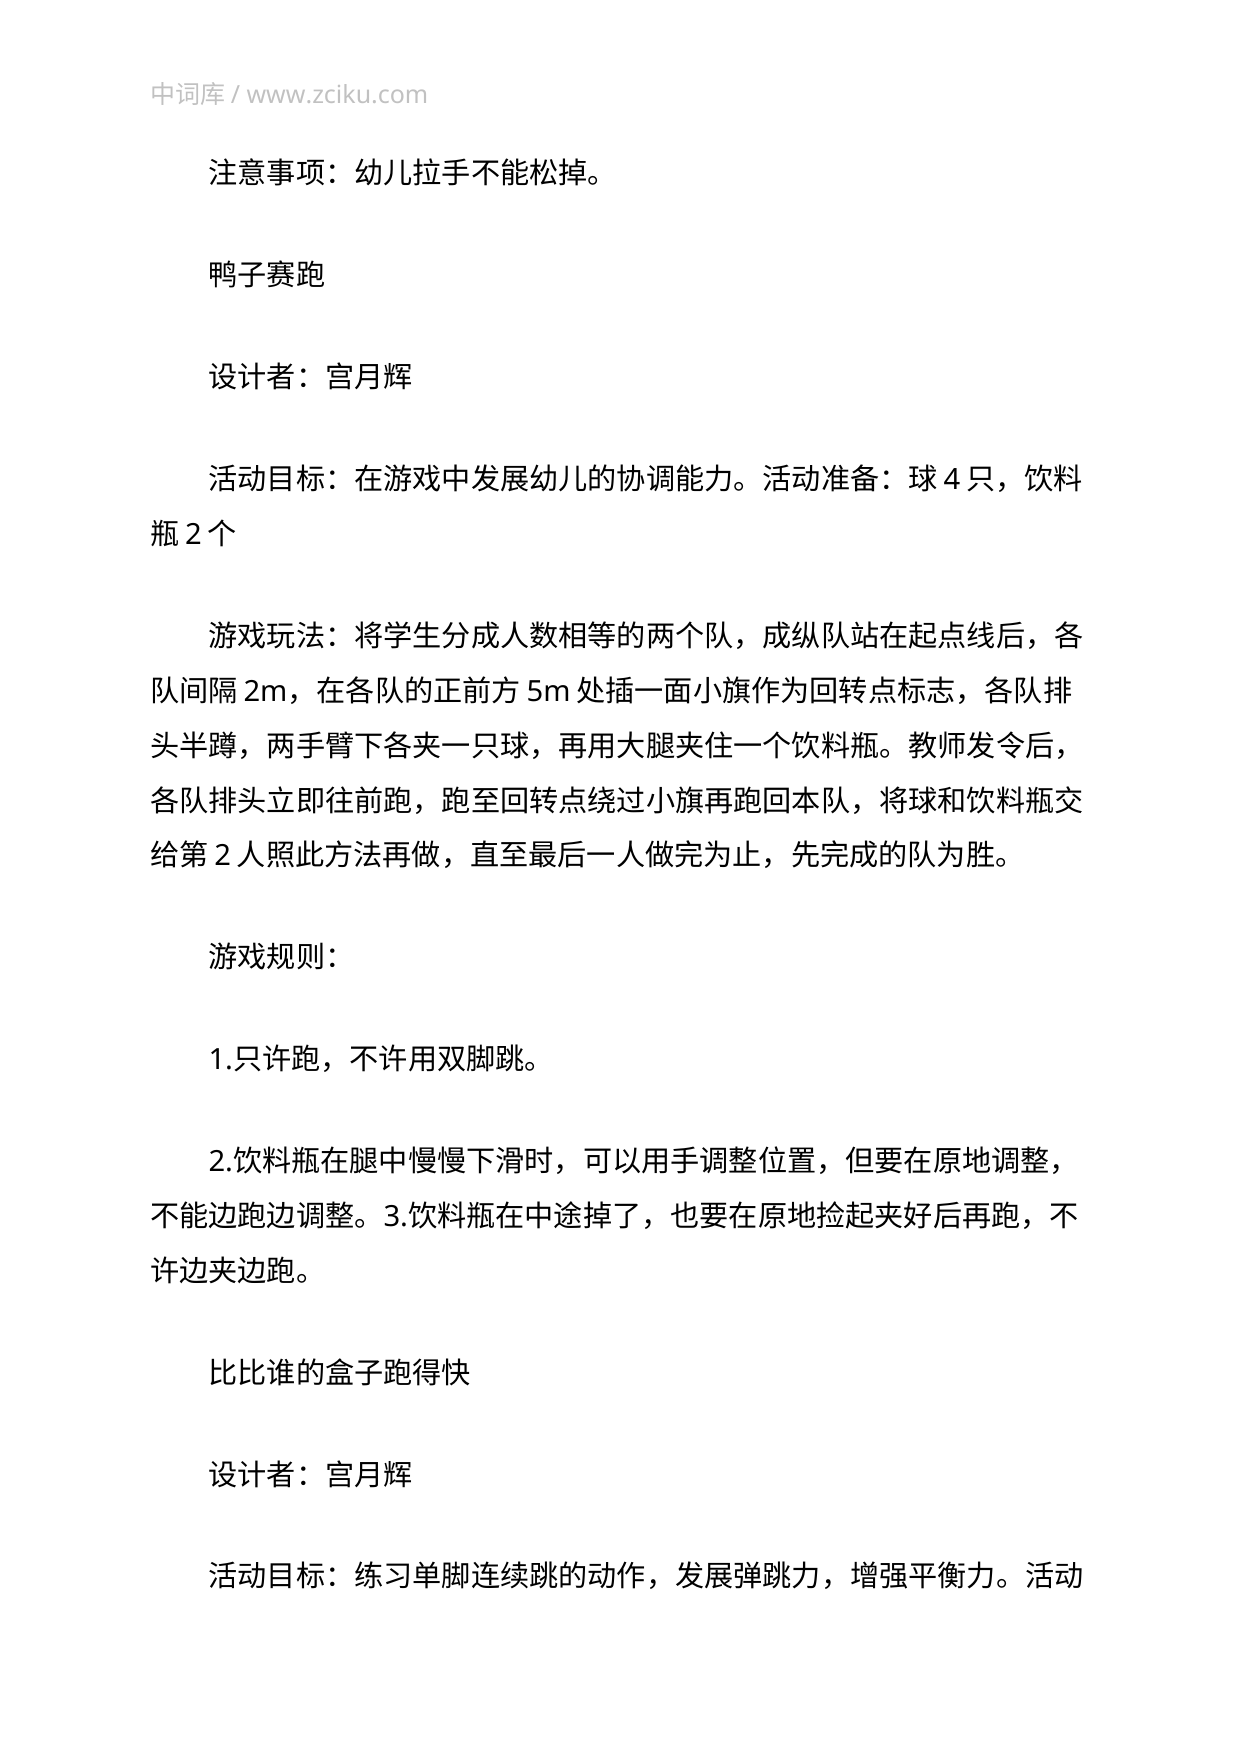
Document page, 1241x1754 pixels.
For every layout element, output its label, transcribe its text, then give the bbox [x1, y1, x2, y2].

text 1.只许跑，不许用双脚跳。 [150, 1036, 1090, 1078]
text 游戏玩法：将学生分成人数相等的两个队，成纵队站在起点线后，各队间隔2m，在各队的正前方5m处插一面小旗作为回转点标志，各队排头半蹲，两手臂下各夹一只球，再用大腿夹住一个饮料瓶。教师发令后，各队排头立即往前跑，跑至回转点绕过小旗再跑回本队，将球和饮料瓶交给第2人照此方法再做，直至最后一人做完为止，先完成的队为胜。 [150, 612, 1090, 874]
text 游戏规则： [150, 934, 1090, 976]
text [150, 1553, 1090, 1595]
text 注意事项：幼儿拉手不能松掉。 [150, 150, 1090, 192]
text 设计者：宫月辉 [150, 1451, 1090, 1493]
text 2.饮料瓶在腿中慢慢下滑时，可以用手调整位置，但要在原地调整，不能边跑边调整。3.饮料瓶在中途掉了，也要在原地捡起夹好后再跑，不许边夹边跑。 [150, 1138, 1090, 1290]
text 设计者：宫月辉 [150, 353, 1090, 396]
text 鸭子赛跑 [150, 252, 1090, 294]
text 比比谁的盒子跑得快 [150, 1349, 1090, 1392]
text 活动目标：在游戏中发展幼儿的协调能力。活动准备：球4只，饮料瓶2个 [150, 455, 1090, 553]
